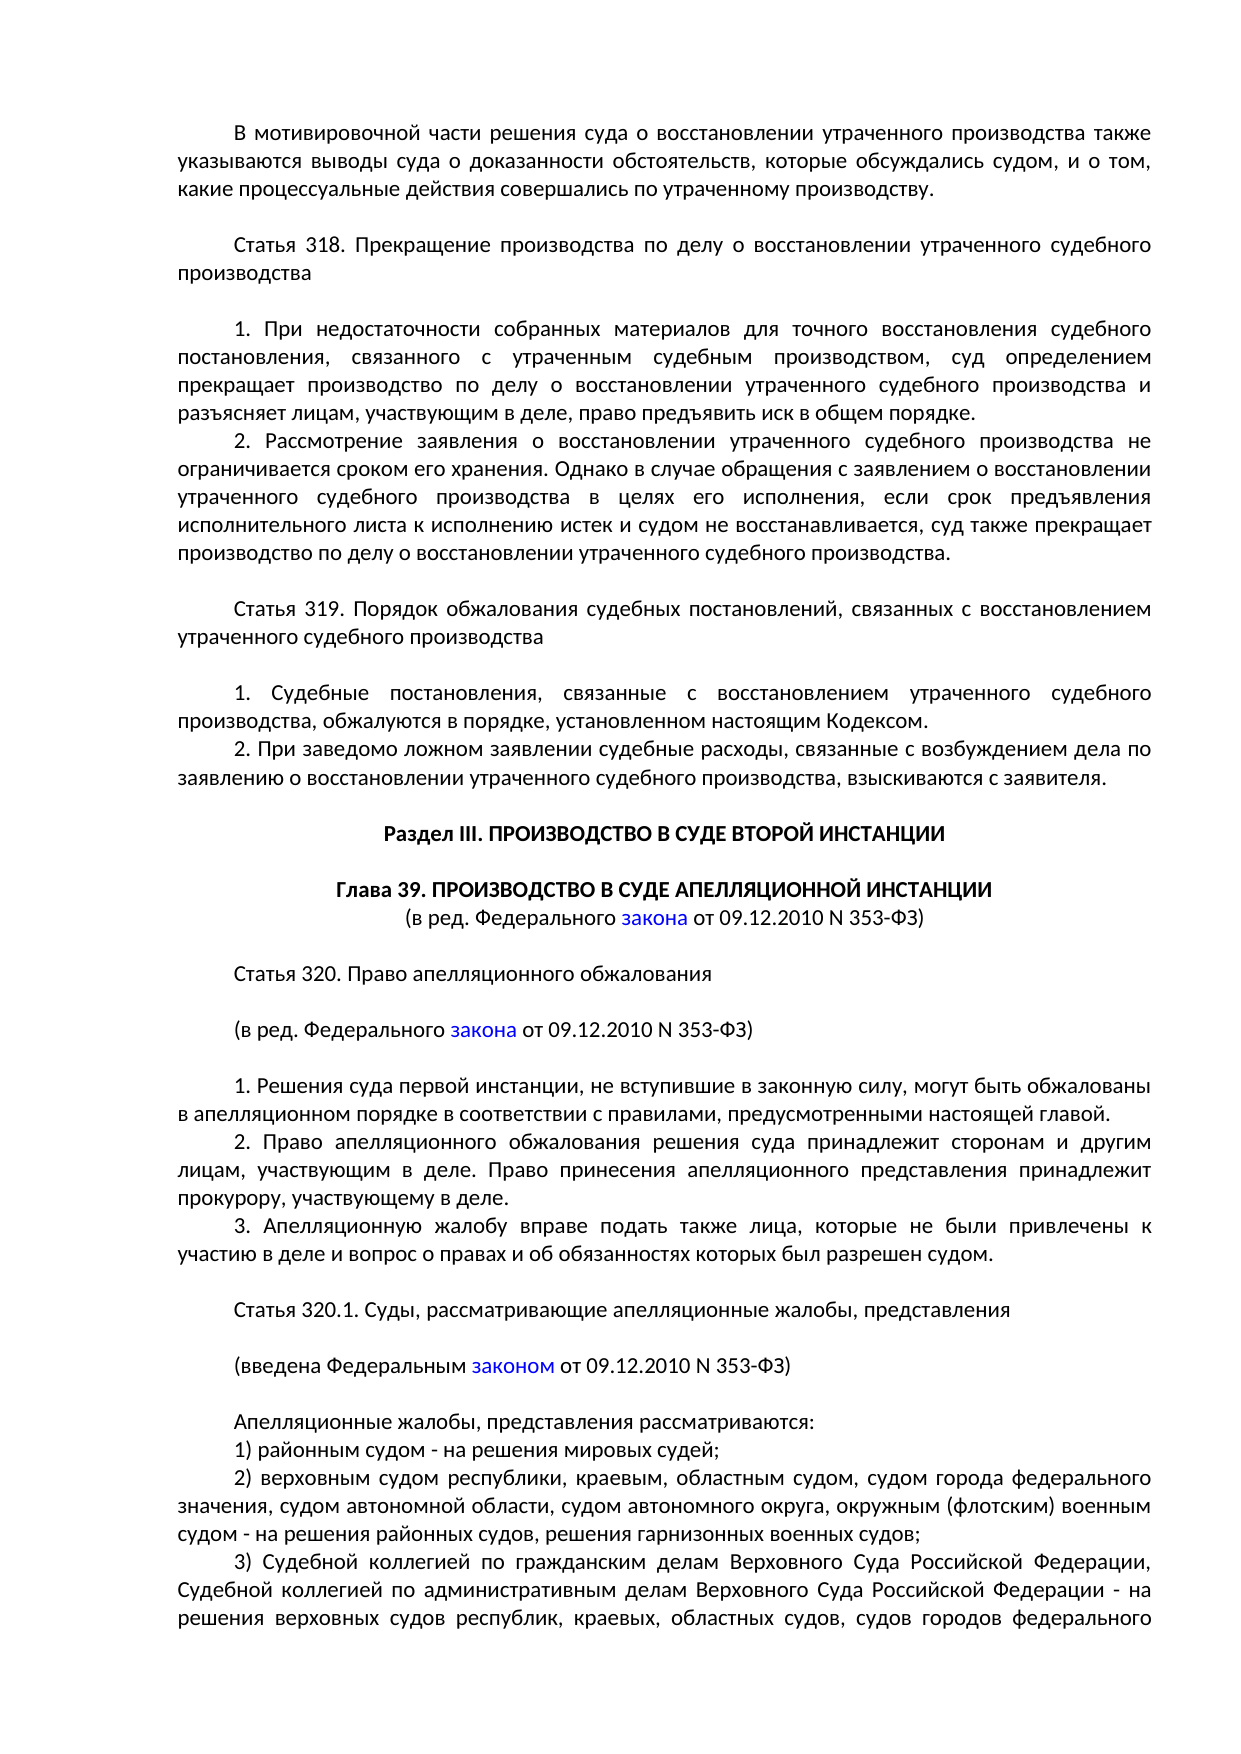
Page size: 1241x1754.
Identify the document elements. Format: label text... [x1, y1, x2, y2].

text Раздел III. ПРОИЗВОДСТВО В СУДЕ ВТОРОЙ ИНСТАНЦИИ [177, 819, 1152, 847]
text 1. При недостаточности собранных материалов для точного восстановления судебного постановления, связанного с утраченным судебным производством, суд определением прекращает производство по делу о восстановлении утраченного судебного производства и разъясняет лицам, участвующим в деле, право предъявить иск в общем порядке. [177, 314, 1152, 426]
text Статья 318. Прекращение производства по делу о восстановлении утраченного судебного производства [177, 230, 1152, 286]
text 1. Судебные постановления, связанные с восстановлением утраченного судебного производства, обжалуются в порядке, установленном настоящим Кодексом. [177, 678, 1152, 734]
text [177, 1547, 1152, 1631]
text 2. При заведомо ложном заявлении судебные расходы, связанные с возбуждением дела по заявлению о восстановлении утраченного судебного производства, взыскиваются с заявителя. [177, 734, 1152, 791]
text 2. Право апелляционного обжалования решения суда принадлежит сторонам и другим лицам, участвующим в деле. Право принесения апелляционного представления принадлежит прокурору, участвующему в деле. [177, 1127, 1152, 1211]
text В мотивировочной части решения суда о восстановлении утраченного производства также указываются выводы суда о доказанности обстоятельств, которые обсуждались судом, и о том, какие процессуальные действия совершались по утраченному производству. [177, 118, 1152, 202]
text (в ред. Федерального закона от 09.12.2010 N 353-ФЗ) [177, 1015, 1152, 1043]
text 3. Апелляционную жалобу вправе подать также лица, которые не были привлечены к участию в деле и вопрос о правах и об обязанностях которых был разрешен судом. [177, 1211, 1152, 1267]
text 2) верховным судом республики, краевым, областным судом, судом города федерального значения, судом автономной области, судом автономного округа, окружным (флотским) военным судом - на решения районных судов, решения гарнизонных военных судов; [177, 1463, 1152, 1547]
text (в ред. Федерального закона от 09.12.2010 N 353-ФЗ) [177, 903, 1152, 931]
text (введена Федеральным законом от 09.12.2010 N 353-ФЗ) [177, 1351, 1152, 1379]
text Статья 319. Порядок обжалования судебных постановлений, связанных с восстановлением утраченного судебного производства [177, 594, 1152, 651]
text 1. Решения суда первой инстанции, не вступившие в законную силу, могут быть обжалованы в апелляционном порядке в соответствии с правилами, предусмотренными настоящей главой. [177, 1071, 1152, 1127]
text Апелляционные жалобы, представления рассматриваются: [177, 1407, 1152, 1435]
text 1) районным судом - на решения мировых судей; [177, 1435, 1152, 1463]
text 2. Рассмотрение заявления о восстановлении утраченного судебного производства не ограничивается сроком его хранения. Однако в случае обращения с заявлением о восстановлении утраченного судебного производства в целях его исполнения, если срок предъявления исполнительного листа к исполнению истек и судом не восстанавливается, суд также прекращает производство по делу о восстановлении утраченного судебного производства. [177, 426, 1152, 566]
text Статья 320.1. Суды, рассматривающие апелляционные жалобы, представления [177, 1295, 1152, 1323]
text Глава 39. ПРОИЗВОДСТВО В СУДЕ АПЕЛЛЯЦИОННОЙ ИНСТАНЦИИ [177, 875, 1152, 903]
text Статья 320. Право апелляционного обжалования [177, 959, 1152, 987]
